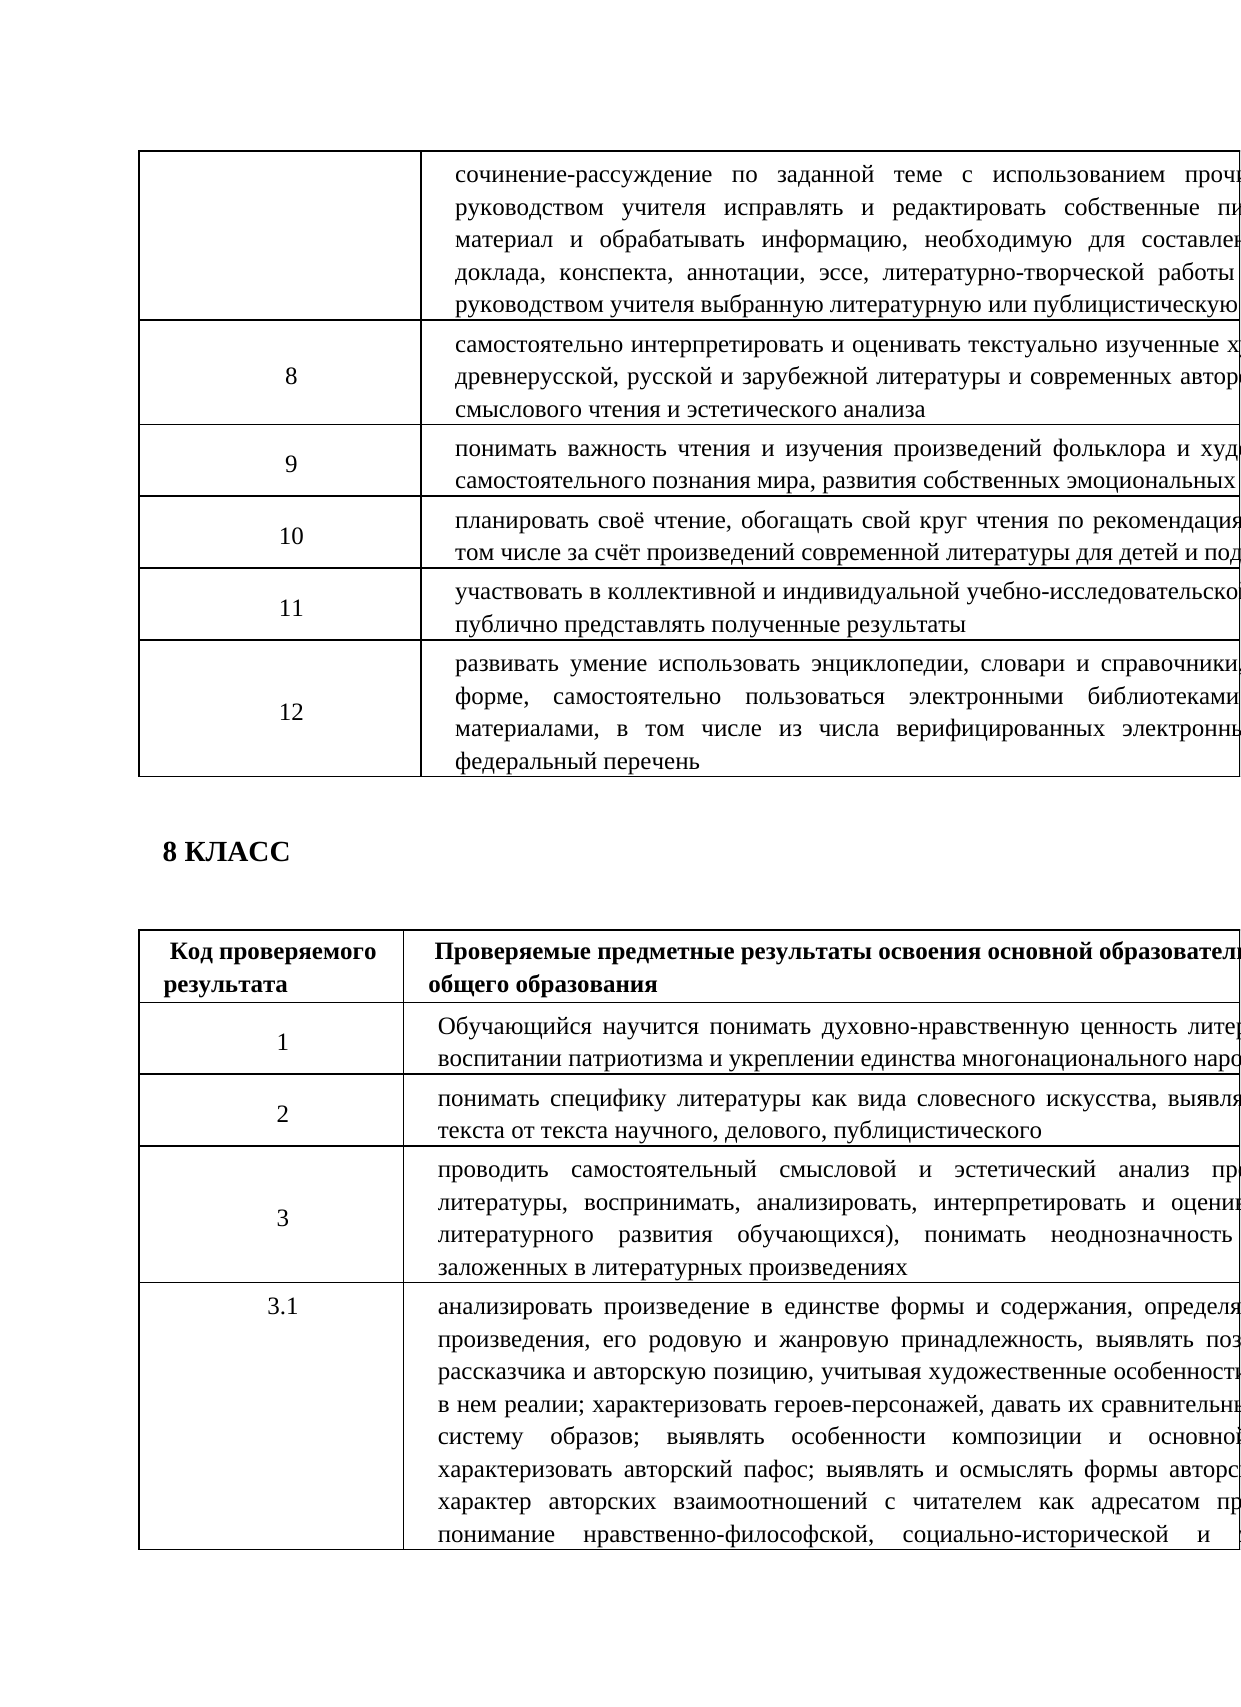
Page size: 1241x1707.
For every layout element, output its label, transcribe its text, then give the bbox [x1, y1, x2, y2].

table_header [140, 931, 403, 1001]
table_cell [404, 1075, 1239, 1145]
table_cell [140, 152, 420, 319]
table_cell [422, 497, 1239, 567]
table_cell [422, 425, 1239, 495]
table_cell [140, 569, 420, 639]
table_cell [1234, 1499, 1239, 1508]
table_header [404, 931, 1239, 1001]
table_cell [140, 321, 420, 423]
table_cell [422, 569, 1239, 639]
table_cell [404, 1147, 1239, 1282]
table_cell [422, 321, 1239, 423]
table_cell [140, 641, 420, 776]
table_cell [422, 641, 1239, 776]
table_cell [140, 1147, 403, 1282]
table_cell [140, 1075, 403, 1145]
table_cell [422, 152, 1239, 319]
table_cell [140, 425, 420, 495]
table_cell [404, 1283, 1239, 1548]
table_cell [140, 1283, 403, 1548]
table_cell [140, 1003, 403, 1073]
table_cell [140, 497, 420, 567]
text 8 КЛАСС [162, 834, 1090, 867]
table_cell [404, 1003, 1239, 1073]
